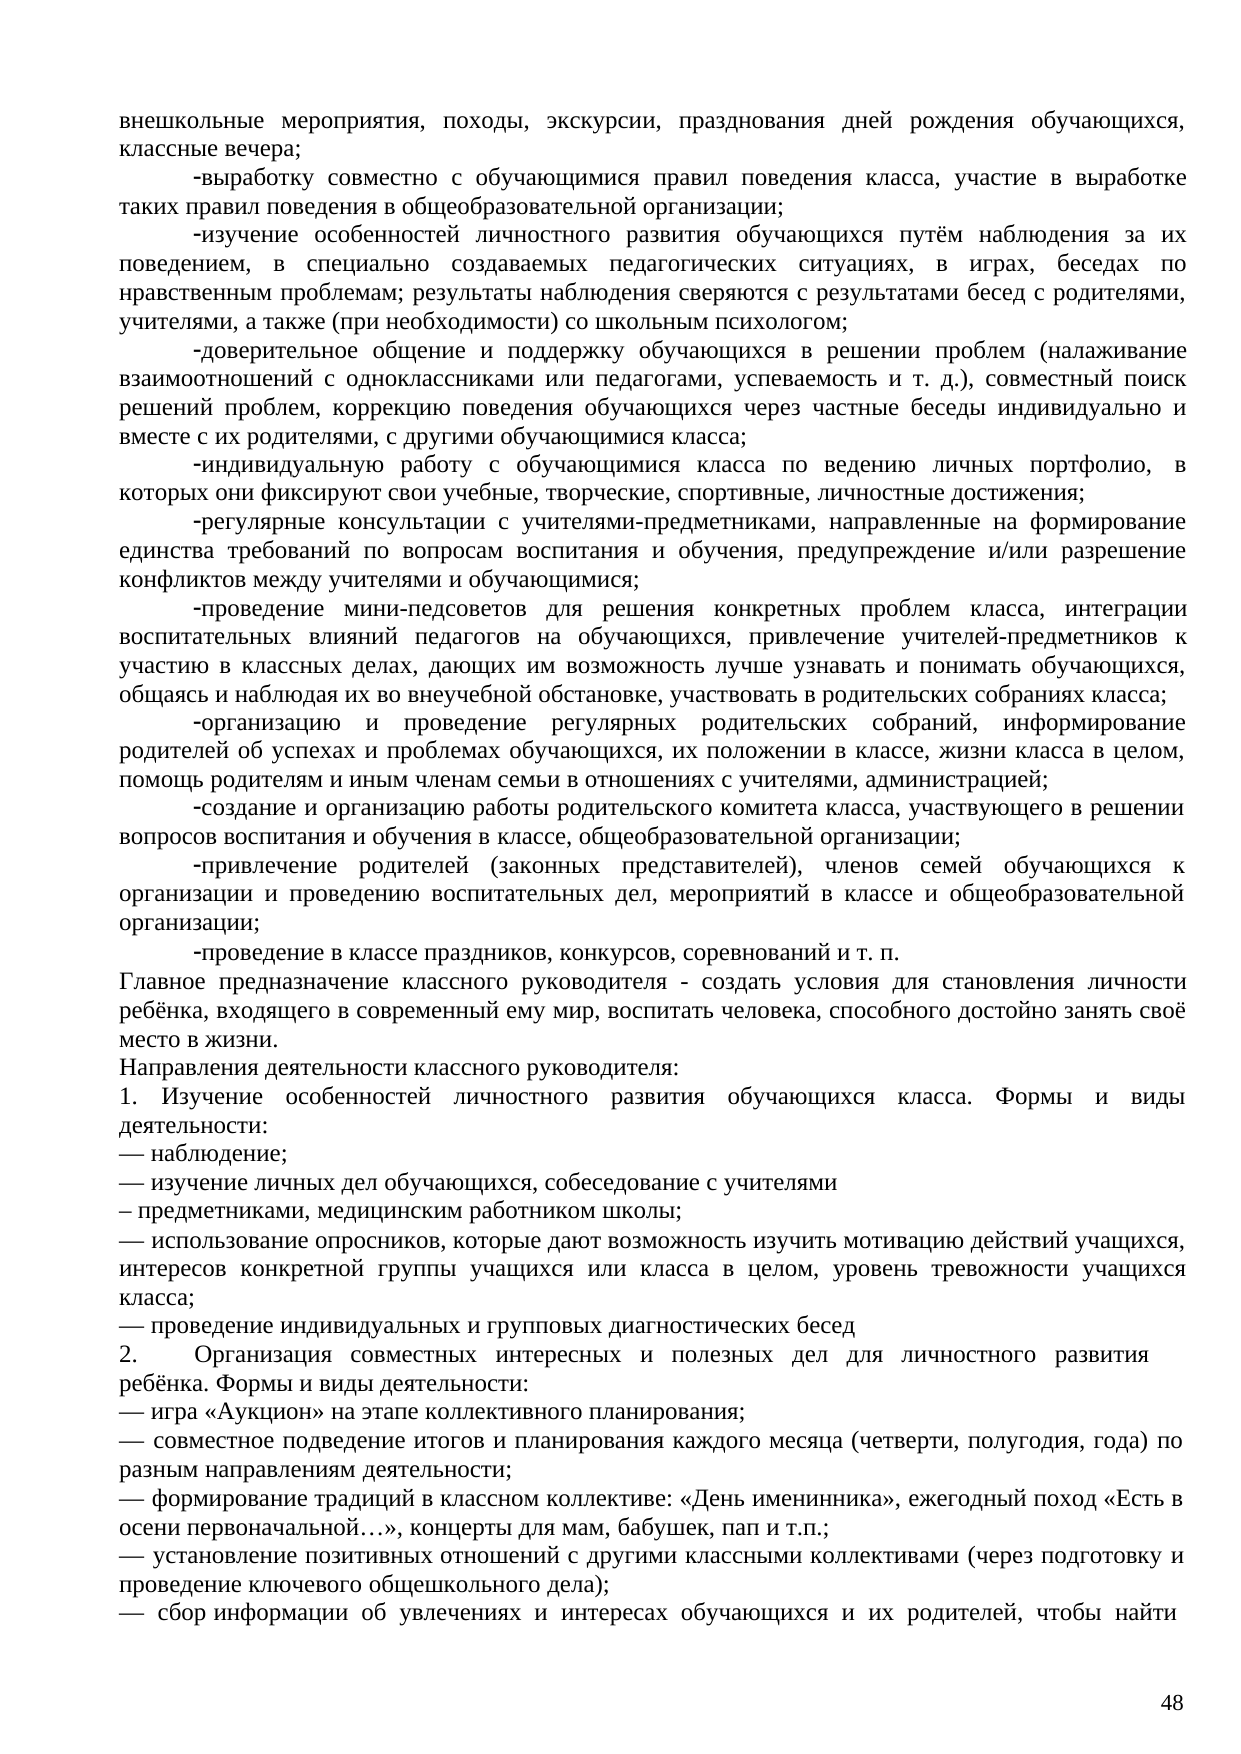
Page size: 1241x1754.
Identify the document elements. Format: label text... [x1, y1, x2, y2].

text изучение особенностей личностного развития обучающихся путём наблюдения за их поведением, в специально создаваемых педагогических ситуациях, в играх, беседах по нравственным проблемам; результаты наблюдения сверяются с результатами бесед с родителями, учителями, а также (при необходимости) со школьным психологом; [119, 219, 1187, 334]
text Направления деятельности классного руководителя: [119, 1053, 1226, 1081]
list установление позитивных отношений с другими классными коллективами (через подготовку и проведение ключевого общешкольного дела); [119, 1540, 1187, 1598]
list совместное подведение итогов и планирования каждого месяца (четверти, полугодия, года) по разным направлениям деятельности; [119, 1425, 1186, 1483]
text доверительное общение и поддержку обучающихся в решении проблем (налаживание взаимоотношений с одноклассниками или педагогами, успеваемость и т. д.), совместный поиск решений проблем, коррекцию поведения обучающихся через частные беседы индивидуально и вместе с их родителями, с другими обучающимися класса; [119, 335, 1188, 450]
text проведение мини-педсоветов для решения конкретных проблем класса, интеграции воспитательных влияний педагогов на обучающихся, привлечение учителей-предметников к участию в классных делах, дающих им возможность лучше узнавать и понимать обучающихся, общаясь и наблюдая их во внеучебной обстановке, участвовать в родительских собраниях класса; [119, 593, 1187, 708]
list проведение индивидуальных и групповых диагностических бесед [119, 1311, 1226, 1339]
text Главное предназначение классного руководителя - создать условия для становления личности ребёнка, входящего в современный ему мир, воспитать человека, способного достойно занять своё место в жизни. [119, 966, 1187, 1053]
text внешкольные мероприятия, походы, экскурсии, празднования дней рождения обучающихся, классные вечера; [119, 106, 1185, 162]
text индивидуальную работу с обучающимися класса по ведению личных портфолио, в которых они фиксируют свои учебные, творческие, спортивные, личностные достижения; [119, 450, 1187, 506]
text создание и организацию работы родительского комитета класса, участвующего в решении вопросов воспитания и обучения в классе, общеобразовательной организации; [119, 793, 1186, 850]
list использование опросников, которые дают возможность изучить мотивацию действий учащихся, интересов конкретной группы учащихся или класса в целом, уровень тревожности учащихся класса; [119, 1225, 1186, 1311]
list Изучение особенностей личностного развития обучающихся класса. Формы и виды деятельности: [119, 1081, 1186, 1139]
text проведение в классе праздников, конкурсов, соревнований и т. п. [193, 936, 1226, 966]
list формирование традиций в классном коллективе: «День именинника», ежегодный поход «Есть в осени первоначальной…», концерты для мам, бабушек, пап и т.п.; [119, 1483, 1186, 1540]
text привлечение родителей (законных представителей), членов семей обучающихся к организации и проведению воспитательных дел, мероприятий в классе и общеобразовательной организации; [119, 850, 1185, 936]
text регулярные консультации с учителями-предметниками, направленные на формирование единства требований по вопросам воспитания и обучения, предупреждение и/или разрешение конфликтов между учителями и обучающимися; [119, 506, 1187, 593]
text организацию и проведение регулярных родительских собраний, информирование родителей об успехах и проблемах обучающихся, их положении в классе, жизни класса в целом, помощь родителям и иным членам семьи в отношениях с учителями, администрацией; [119, 708, 1186, 793]
text выработку совместно с обучающимися правил поведения класса, участие в выработке таких правил поведения в общеобразовательной организации; [119, 163, 1187, 219]
list игра «Аукцион» на этапе коллективного планирования; [119, 1397, 1226, 1425]
list сбор информации об увлечениях и интересах обучающихся и их родителей, чтобы найти [119, 1598, 1226, 1626]
text – предметниками, медицинским работником школы; [119, 1196, 1226, 1224]
list изучение личных дел обучающихся, собеседование с учителями [119, 1167, 1226, 1196]
list наблюдение; [119, 1139, 1226, 1167]
list Организация совместных интересных и полезных дел для личностного развития ребёнка. Формы и виды деятельности: [119, 1340, 1149, 1396]
